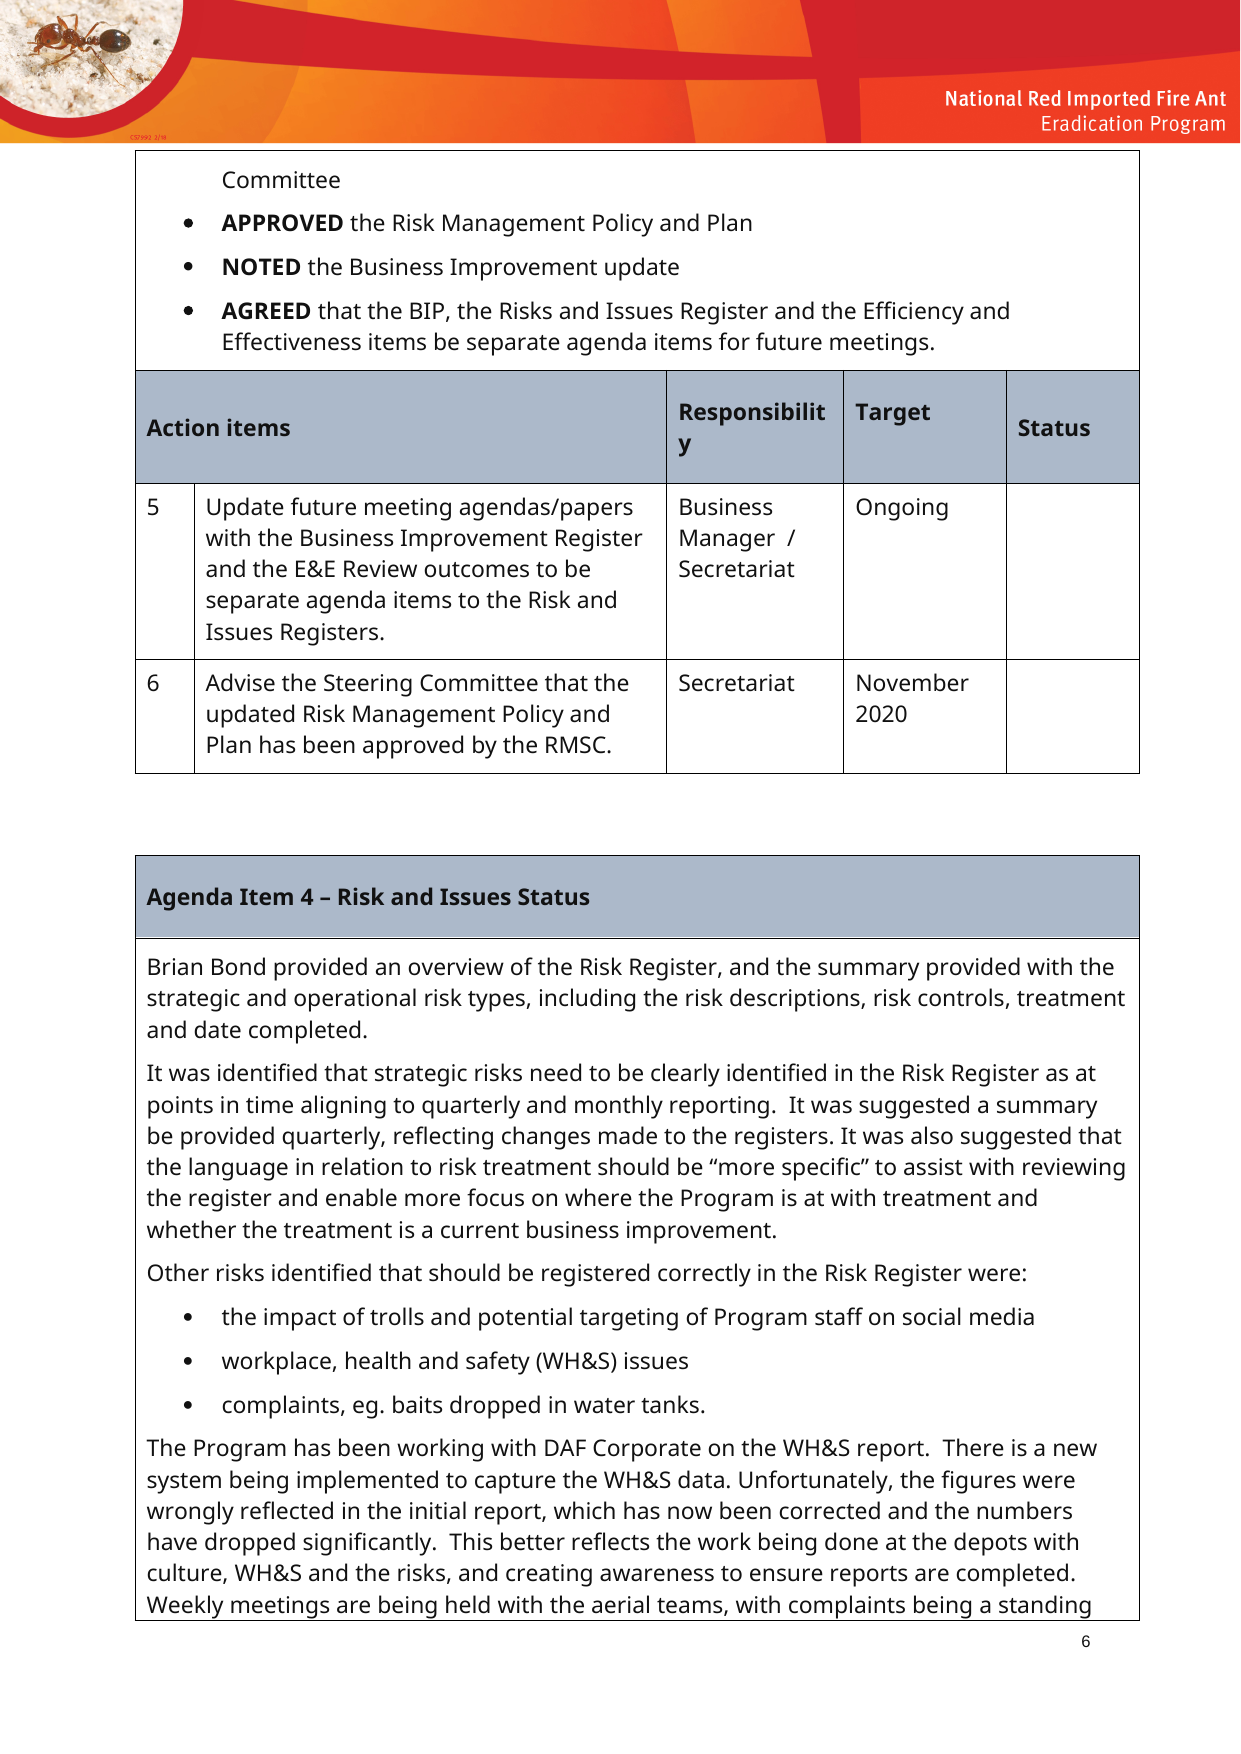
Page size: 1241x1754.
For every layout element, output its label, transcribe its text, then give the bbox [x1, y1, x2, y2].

table_cell Action items [136, 371, 666, 483]
table_cell Responsibility [667, 371, 843, 483]
table_cell Secretariat [667, 660, 843, 773]
table_cell Advise the Steering Committee that the updated Risk Management Policy and Plan has been approved by the RMSC. [195, 660, 666, 773]
table_cell Status [1007, 371, 1139, 483]
table_cell [1007, 660, 1139, 773]
table_cell Business Manager / Secretariat [667, 484, 843, 659]
table_cell 6 [136, 660, 194, 773]
table_cell Ongoing [844, 484, 1006, 659]
table_cell Target [844, 371, 1006, 483]
table_header Agenda Item 4 – Risk and Issues Status [136, 856, 1139, 937]
picture [0, 0, 1241, 144]
table_cell [1007, 484, 1139, 659]
table_cell November 2020 [844, 660, 1006, 773]
table_cell Update future meeting agendas/papers with the Business Improvement Register and the E&E Review outcomes to be separate agenda items to the Risk and Issues Registers. [195, 484, 666, 659]
table_cell 5 [136, 484, 194, 659]
